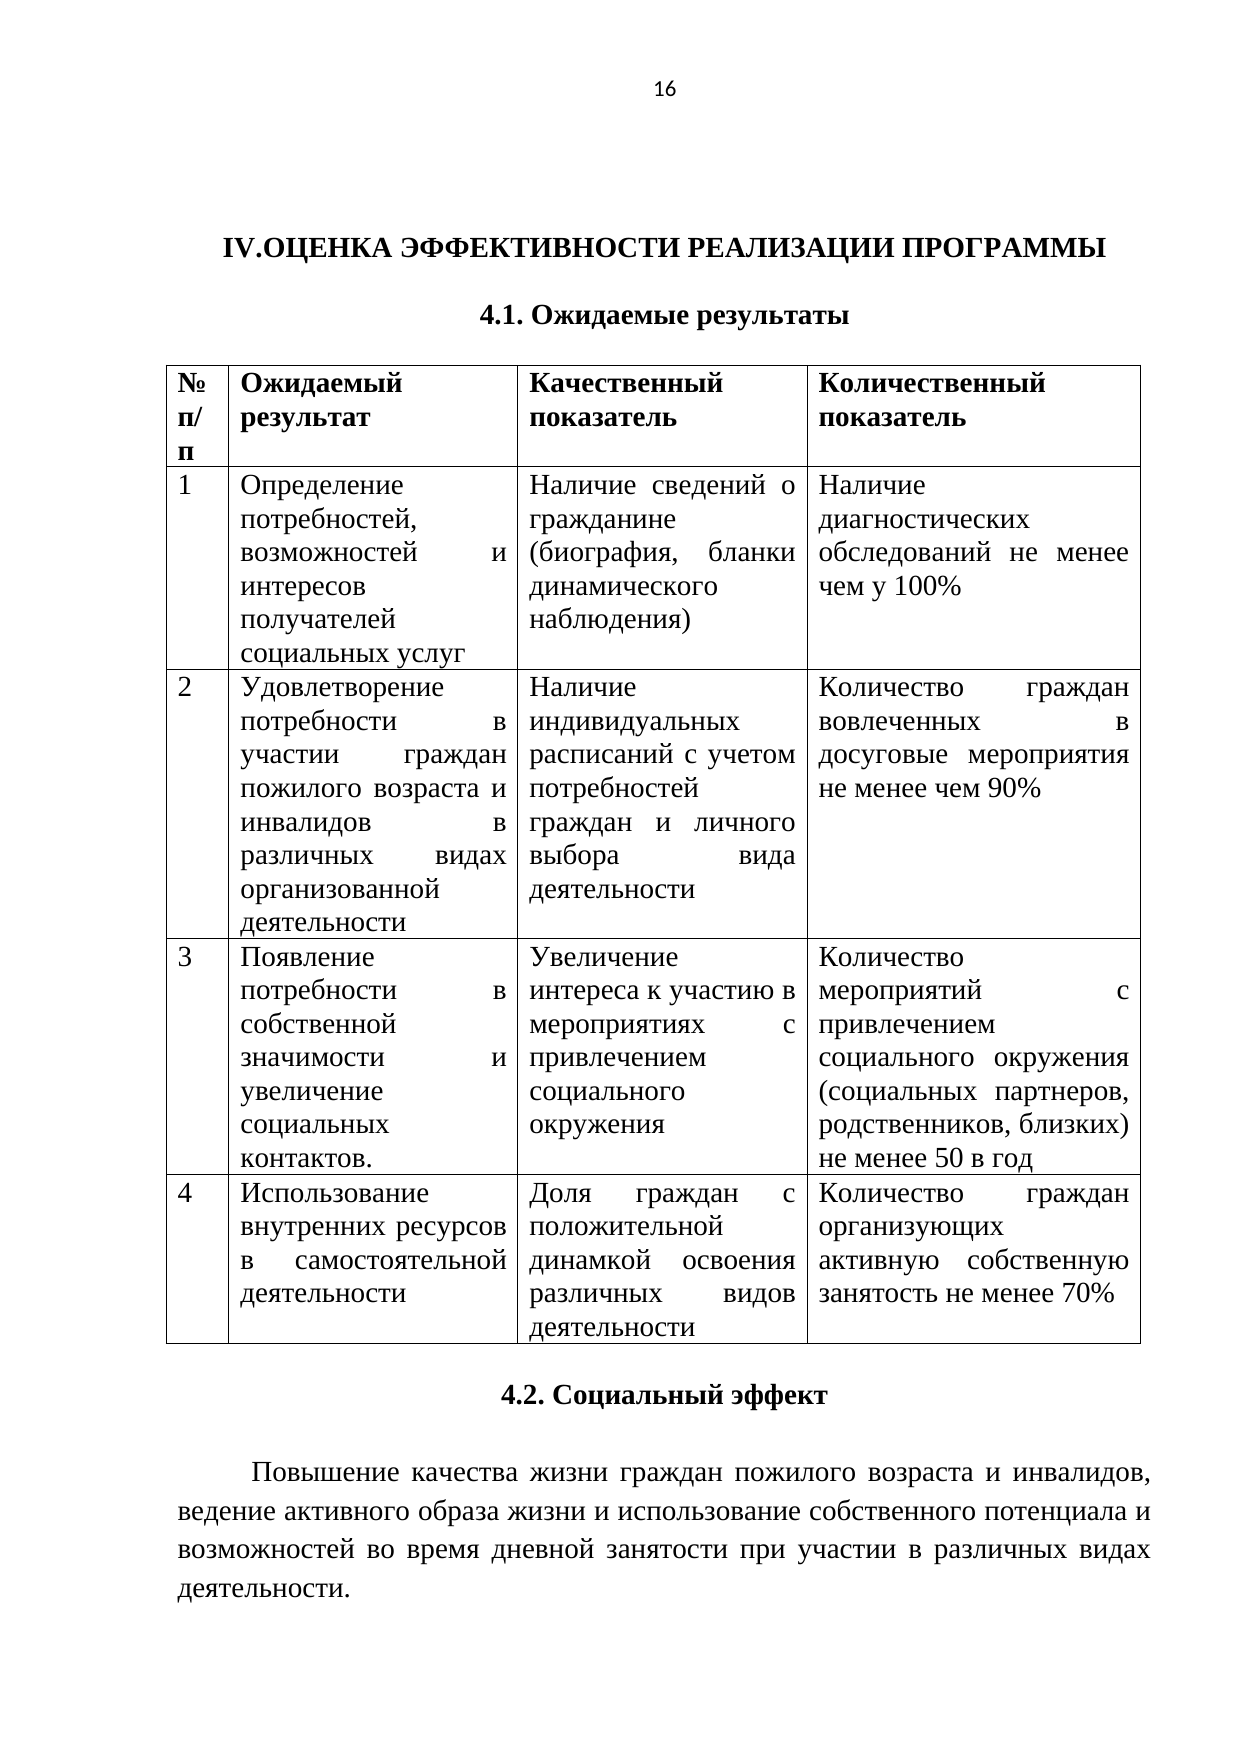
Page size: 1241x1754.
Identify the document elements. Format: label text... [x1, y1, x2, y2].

table_cell Количество граждан вовлеченных в досуговые мероприятия не менее чем 90% [808, 670, 1140, 938]
table_cell Появление потребности в собственной значимости и увеличение социальных контактов. [229, 939, 517, 1174]
table_cell Определение потребностей, возможностей и интересов получателей социальных услуг [229, 467, 517, 668]
table_cell 2 [167, 670, 228, 938]
table_cell 3 [167, 939, 228, 1174]
text 4.2. Социальный эффект [177, 1377, 1152, 1411]
text 4.1. Ожидаемые результаты [177, 297, 1152, 331]
table_cell Наличие диагностических обследований не менее чем у 100% [808, 467, 1140, 668]
table_header Ожидаемый результат [229, 366, 517, 466]
table_header № п/п [167, 366, 228, 466]
table_header Качественный показатель [518, 366, 807, 466]
table_cell Наличие сведений о гражданине (биография, бланки динамического наблюдения) [518, 467, 807, 668]
table_cell 1 [167, 467, 228, 668]
text IV.ОЦЕНКА ЭФФЕКТИВНОСТИ РЕАЛИЗАЦИИ ПРОГРАММЫ [177, 230, 1152, 264]
table_cell Доля граждан с положительной динамкой освоения различных видов деятельности [518, 1175, 807, 1342]
table_cell Использование внутренних ресурсов в самостоятельной деятельности [229, 1175, 517, 1342]
table_cell Удовлетворение потребности в участии граждан пожилого возраста и инвалидов в различных видах организованной деятельности [229, 670, 517, 938]
table_cell Наличие индивидуальных расписаний с учетом потребностей граждан и личного выбора вида деятельности [518, 670, 807, 938]
table_cell Увеличение интереса к участию в мероприятиях с привлечением социального окружения [518, 939, 807, 1174]
text Повышение качества жизни граждан пожилого возраста и инвалидов, ведение активного образа жизни и использование собственного потенциала и возможностей во время дневной занятости при участии в различных видах деятельности. [177, 1454, 1152, 1603]
table_cell Количество граждан организующих активную собственную занятость не менее 70% [808, 1175, 1140, 1342]
table_cell Количество мероприятий с привлечением социального окружения (социальных партнеров, родственников, близких) не менее 50 в год [808, 939, 1140, 1174]
table_header Количественный показатель [808, 366, 1140, 466]
table_cell 4 [167, 1175, 228, 1342]
